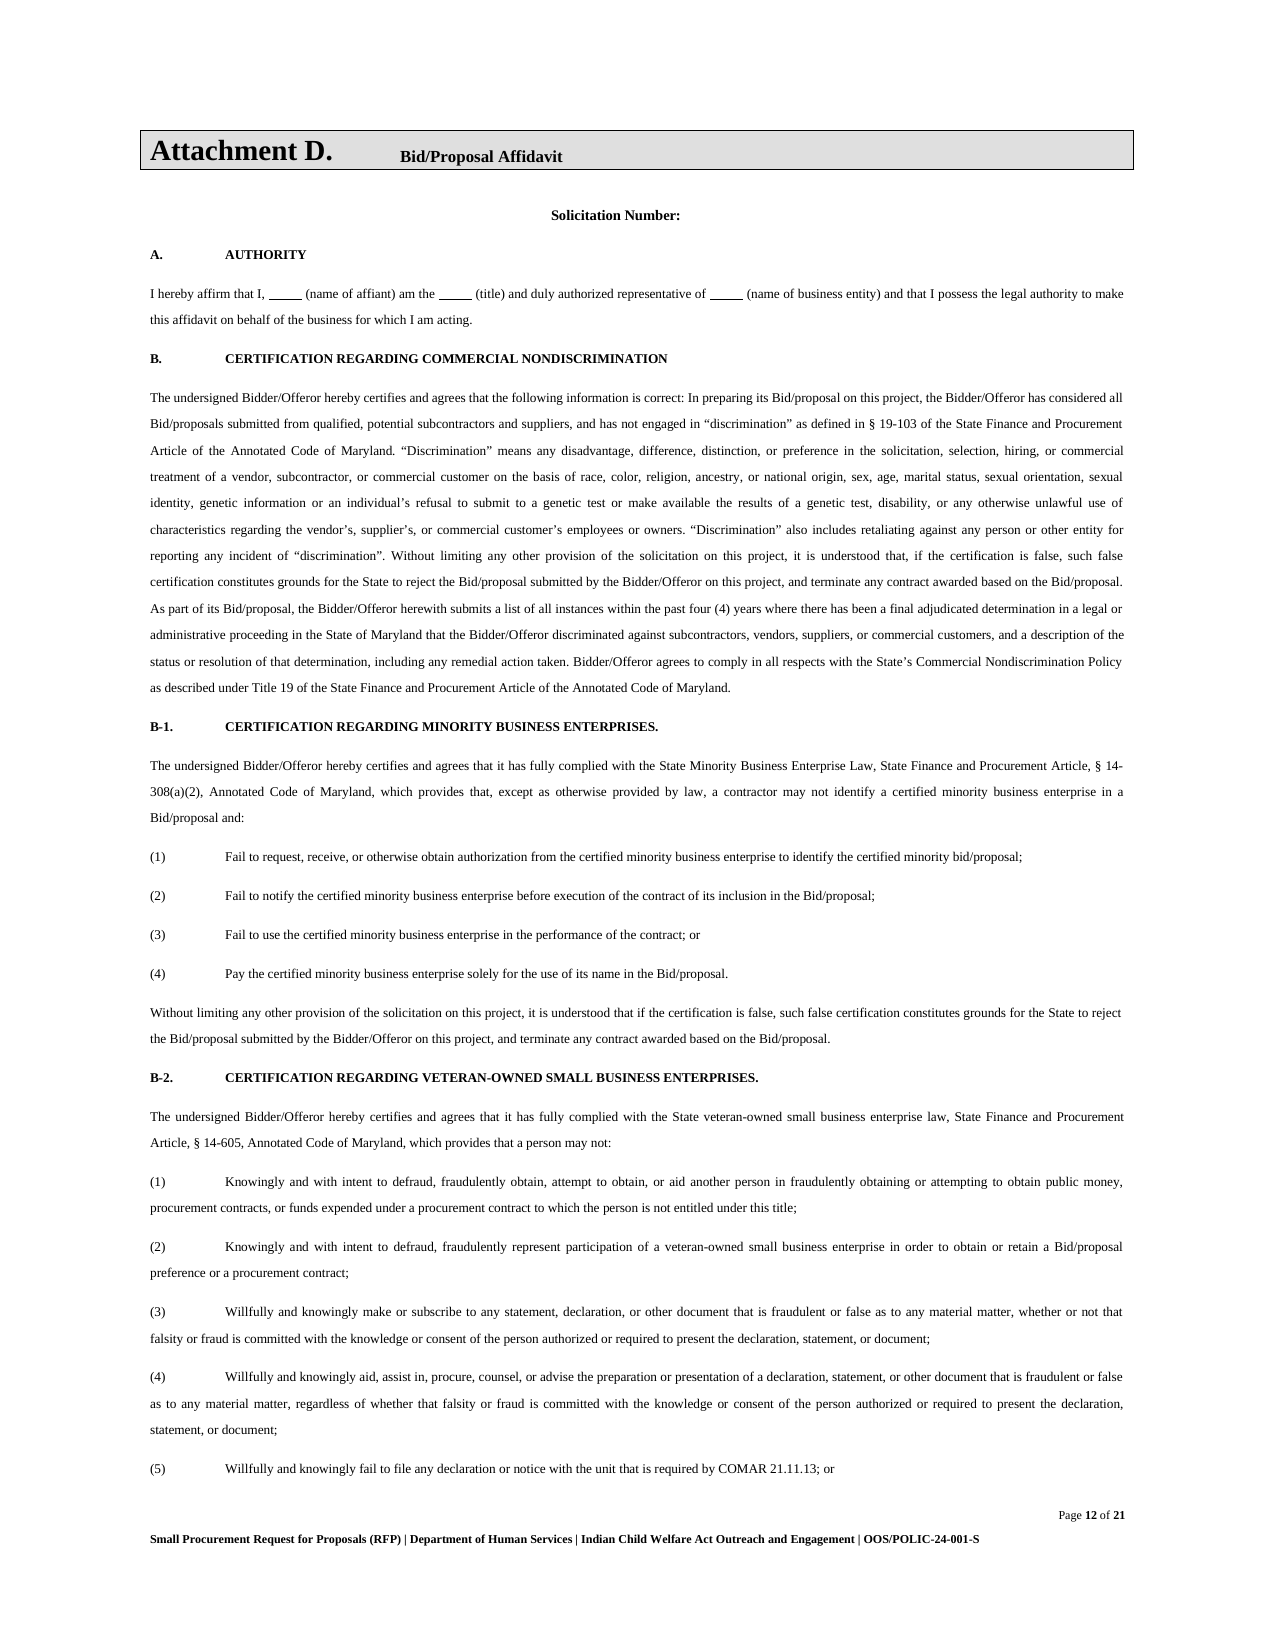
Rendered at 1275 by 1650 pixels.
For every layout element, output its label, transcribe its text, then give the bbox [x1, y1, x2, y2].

text B-1. CERTIFICATION REGARDING MINORITY BUSINESS ENTERPRISES. [150, 708, 1125, 734]
text The undersigned Bidder/Offeror hereby certifies and agrees that the following information is correct: In preparing its Bid/proposal on this project, the Bidder/Offeror has considered all Bid/proposals submitted from qualified, potential subcontractors and suppliers, and has not engaged in “discrimination” as defined in § 19-103 of the State Finance and Procurement Article of the Annotated Code of Maryland. “Discrimination” means any disadvantage, difference, distinction, or preference in the solicitation, selection, hiring, or commercial treatment of a vendor, subcontractor, or commercial customer on the basis of race, color, religion, ancestry, or national origin, sex, age, marital status, sexual orientation, sexual identity, genetic information or an individual’s refusal to submit to a genetic test or make available the results of a genetic test, disability, or any otherwise unlawful use of characteristics regarding the vendor’s, supplier’s, or commercial customer’s employees or owners. “Discrimination” also includes retaliating against any person or other entity for reporting any incident of “discrimination”. Without limiting any other provision of the solicitation on this project, it is understood that, if the certification is false, such false certification constitutes grounds for the State to reject the Bid/proposal submitted by the Bidder/Offeror on this project, and terminate any contract awarded based on the Bid/proposal. As part of its Bid/proposal, the Bidder/Offeror herewith submits a list of all instances within the past four (4) years where there has been a final adjudicated determination in a legal or administrative proceeding in the State of Maryland that the Bidder/Offeror discriminated against subcontractors, vendors, suppliers, or commercial customers, and a description of the status or resolution of that determination, including any remedial action taken. Bidder/Offeror agrees to comply in all respects with the State’s Commercial Nondiscrimination Policy as described under Title 19 of the State Finance and Procurement Article of the Annotated Code of Maryland. [150, 379, 1125, 695]
text Without limiting any other provision of the solicitation on this project, it is understood that if the certification is false, such false certification constitutes grounds for the State to reject the Bid/proposal submitted by the Bidder/Offeror on this project, and terminate any contract awarded based on the Bid/proposal. [150, 993, 1125, 1046]
text (4) Willfully and knowingly aid, assist in, procure, counsel, or advise the preparation or presentation of a declaration, statement, or other document that is fraudulent or false as to any material matter, regardless of whether that falsity or fraud is committed with the knowledge or consent of the person authorized or required to present the declaration, statement, or document; [150, 1358, 1125, 1437]
text (2) Fail to notify the certified minority business enterprise before execution of the contract of its inclusion in the Bid/proposal; [150, 877, 1125, 903]
list Bid/Proposal Affidavit [141, 131, 1133, 169]
text B-2. CERTIFICATION REGARDING VETERAN-OWNED SMALL BUSINESS ENTERPRISES. [150, 1059, 1125, 1085]
text (3) Fail to use the certified minority business enterprise in the performance of the contract; or [150, 916, 1125, 942]
text (3) Willfully and knowingly make or subscribe to any statement, declaration, or other document that is fraudulent or false as to any material matter, whether or not that falsity or fraud is committed with the knowledge or consent of the person authorized or required to present the declaration, statement, or document; [150, 1293, 1125, 1346]
text (1) Fail to request, receive, or otherwise obtain authorization from the certified minority business enterprise to identify the certified minority bid/proposal; [150, 838, 1125, 864]
text (2) Knowingly and with intent to defraud, fraudulently represent participation of a veteran-owned small business enterprise in order to obtain or retain a Bid/proposal preference or a procurement contract; [150, 1228, 1125, 1281]
text (5) Willfully and knowingly fail to file any declaration or notice with the unit that is required by COMAR 21.11.13; or [150, 1450, 1125, 1476]
text (4) Pay the certified minority business enterprise solely for the use of its name in the Bid/proposal. [150, 955, 1125, 981]
text (1) Knowingly and with intent to defraud, fraudulently obtain, attempt to obtain, or aid another person in fraudulently obtaining or attempting to obtain public money, procurement contracts, or funds expended under a procurement contract to which the person is not entitled under this title; [150, 1163, 1125, 1216]
text The undersigned Bidder/Offeror hereby certifies and agrees that it has fully complied with the State veteran-owned small business enterprise law, State Finance and Procurement Article, § 14-605, Annotated Code of Maryland, which provides that a person may not: [150, 1098, 1125, 1150]
text I hereby affirm that I, (name of affiant) am the (title) and duly authorized representative of (name of business entity) and that I possess the legal authority to make this affidavit on behalf of the business for which I am acting. [150, 275, 1125, 328]
text The undersigned Bidder/Offeror hereby certifies and agrees that it has fully complied with the State Minority Business Enterprise Law, State Finance and Procurement Article, § 14-308(a)(2), Annotated Code of Maryland, which provides that, except as otherwise provided by law, a contractor may not identify a certified minority business enterprise in a Bid/proposal and: [150, 747, 1125, 826]
text B. CERTIFICATION REGARDING COMMERCIAL NONDISCRIMINATION [150, 340, 1125, 366]
text Solicitation Number: [150, 195, 1125, 223]
text A. AUTHORITY [150, 236, 1125, 262]
